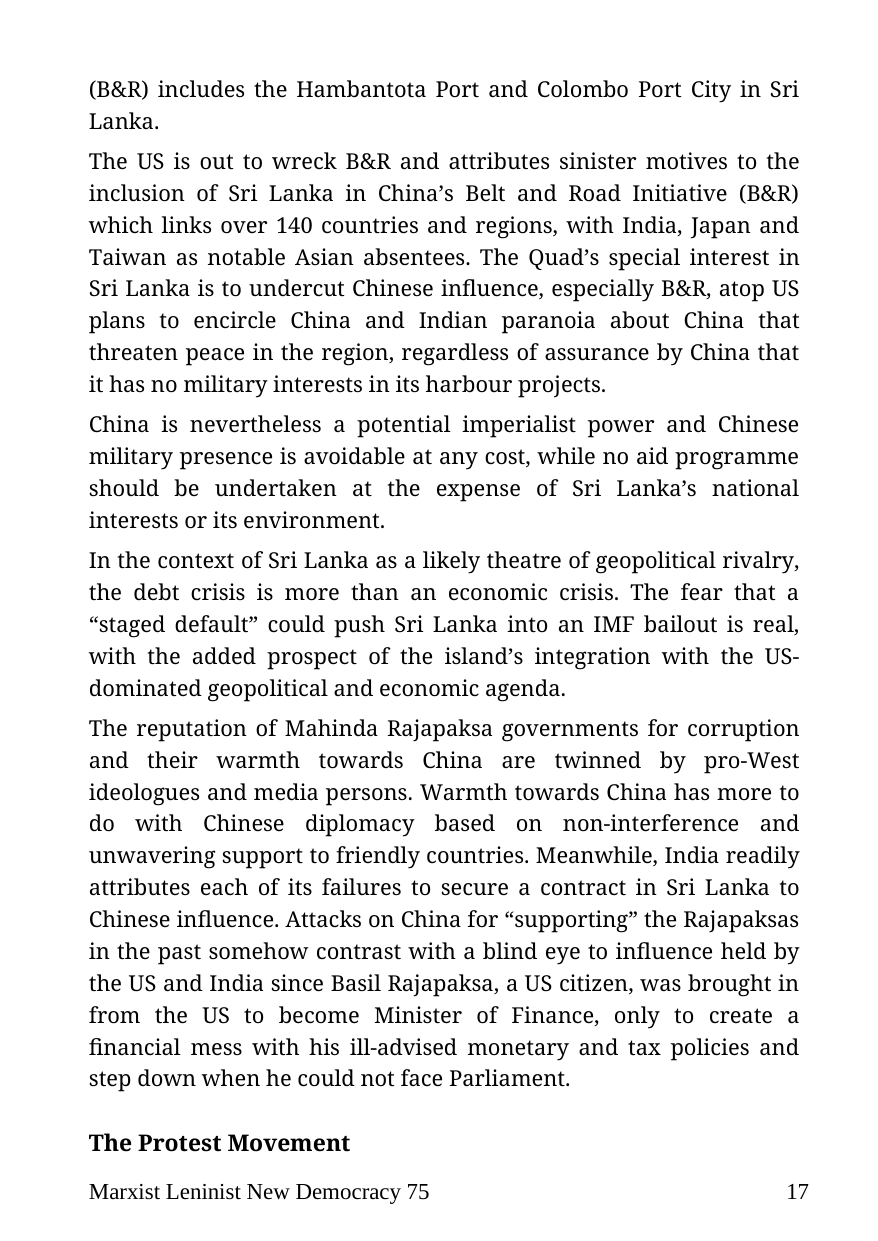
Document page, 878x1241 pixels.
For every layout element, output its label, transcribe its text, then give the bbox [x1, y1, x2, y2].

text The reputation of Mahinda Rajapaksa governments for corruption and their warmth towards China are twinned by pro-West ideologues and media persons. Warmth towards China has more to do with Chinese diplomacy based on non-interference and unwavering support to friendly countries. Meanwhile, India readily attributes each of its failures to secure a contract in Sri Lanka to Chinese influence. Attacks on China for “supporting” the Rajapaksas in the past somehow contrast with a blind eye to influence held by the US and India since Basil Rajapaksa, a US citizen, was brought in from the US to become Minister of Finance, only to create a financial mess with his ill-advised monetary and tax policies and step down when he could not face Parliament. [89, 713, 800, 1093]
text The US is out to wreck B&R and attributes sinister motives to the inclusion of Sri Lanka in China’s Belt and Road Initiative (B&R) which links over 140 countries and regions, with India, Japan and Taiwan as notable Asian absentees. The Quad’s special interest in Sri Lanka is to undercut Chinese influence, especially B&R, atop US plans to encircle China and Indian paranoia about China that threaten peace in the region, regardless of assurance by China that it has no military interests in its harbour projects. [89, 146, 800, 399]
text China is nevertheless a potential imperialist power and Chinese military presence is avoidable at any cost, while no aid programme should be undertaken at the expense of Sri Lanka’s national interests or its environment. [89, 409, 800, 535]
text The Protest Movement [89, 1127, 800, 1158]
text In the context of Sri Lanka as a likely theatre of geopolitical rivalry, the debt crisis is more than an economic crisis. The fear that a “staged default” could push Sri Lanka into an IMF bailout is real, with the added prospect of the island’s integration with the US-dominated geopolitical and economic agenda. [89, 545, 800, 702]
